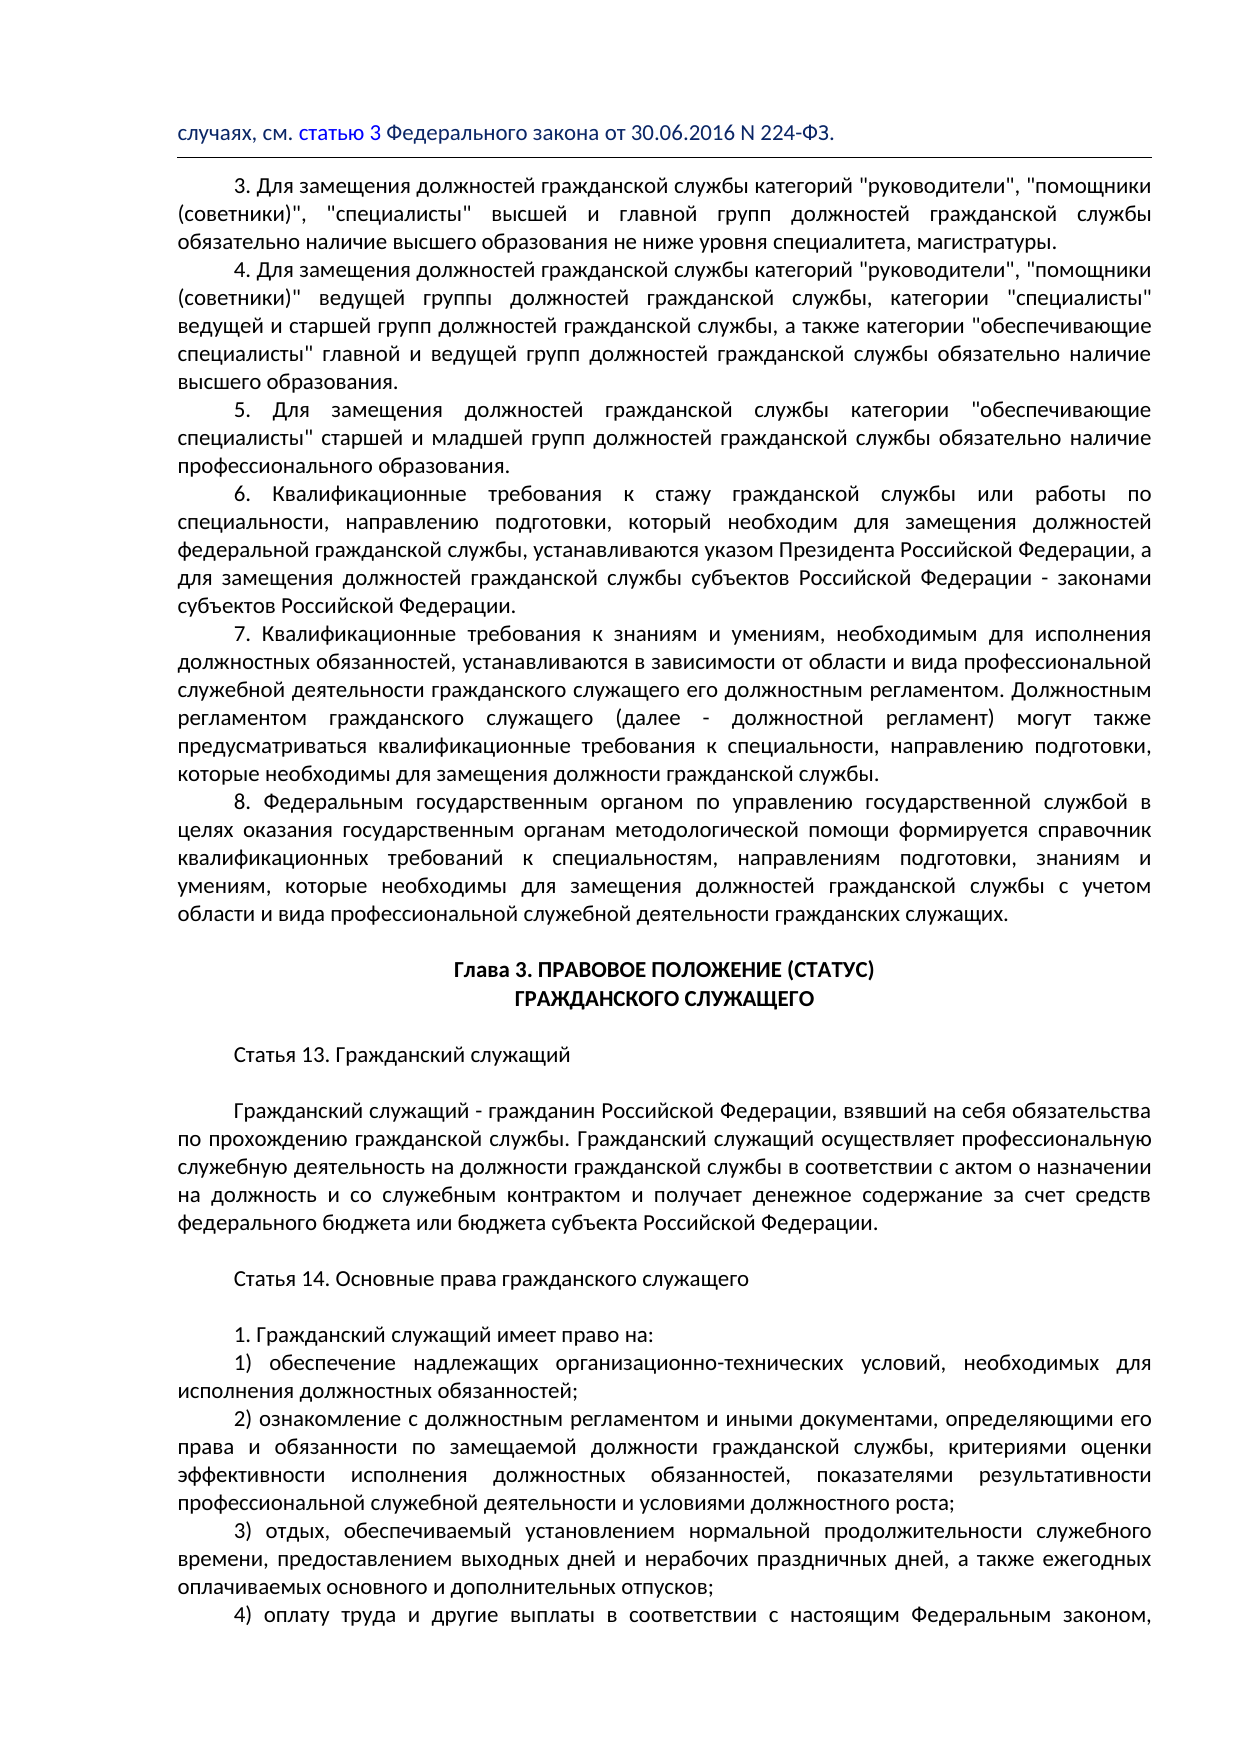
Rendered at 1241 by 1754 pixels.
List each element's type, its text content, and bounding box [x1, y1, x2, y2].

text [177, 1600, 1152, 1628]
text 7. Квалификационные требования к знаниям и умениям, необходимым для исполнения должностных обязанностей, устанавливаются в зависимости от области и вида профессиональной служебной деятельности гражданского служащего его должностным регламентом. Должностным регламентом гражданского служащего (далее - должностной регламент) могут также предусматриваться квалификационные требования к специальности, направлению подготовки, которые необходимы для замещения должности гражданской службы. [177, 619, 1152, 787]
title ГРАЖДАНСКОГО СЛУЖАЩЕГО [177, 984, 1152, 1012]
text 1) обеспечение надлежащих организационно-технических условий, необходимых для исполнения должностных обязанностей; [177, 1348, 1152, 1404]
text 2) ознакомление с должностным регламентом и иными документами, определяющими его права и обязанности по замещаемой должности гражданской службы, критериями оценки эффективности исполнения должностных обязанностей, показателями результативности профессиональной служебной деятельности и условиями должностного роста; [177, 1404, 1152, 1516]
text 6. Квалификационные требования к стажу гражданской службы или работы по специальности, направлению подготовки, который необходим для замещения должностей федеральной гражданской службы, устанавливаются указом Президента Российской Федерации, а для замещения должностей гражданской службы субъектов Российской Федерации - законами субъектов Российской Федерации. [177, 479, 1152, 619]
text Гражданский служащий - гражданин Российской Федерации, взявший на себя обязательства по прохождению гражданской службы. Гражданский служащий осуществляет профессиональную служебную деятельность на должности гражданской службы в соответствии с актом о назначении на должность и со служебным контрактом и получает денежное содержание за счет средств федерального бюджета или бюджета субъекта Российской Федерации. [177, 1096, 1152, 1236]
text Статья 14. Основные права гражданского служащего [177, 1264, 1152, 1292]
text 4. Для замещения должностей гражданской службы категорий "руководители", "помощники (советники)" ведущей группы должностей гражданской службы, категории "специалисты" ведущей и старшей групп должностей гражданской службы, а также категории "обеспечивающие специалисты" главной и ведущей групп должностей гражданской службы обязательно наличие высшего образования. [177, 255, 1152, 395]
text 8. Федеральным государственным органом по управлению государственной службой в целях оказания государственным органам методологической помощи формируется справочник квалификационных требований к специальностям, направлениям подготовки, знаниям и умениям, которые необходимы для замещения должностей гражданской службы с учетом области и вида профессиональной служебной деятельности гражданских служащих. [177, 787, 1152, 928]
text 5. Для замещения должностей гражданской службы категории "обеспечивающие специалисты" старшей и младшей групп должностей гражданской службы обязательно наличие профессионального образования. [177, 395, 1152, 479]
text 3. Для замещения должностей гражданской службы категорий "руководители", "помощники (советники)", "специалисты" высшей и главной групп должностей гражданской службы обязательно наличие высшего образования не ниже уровня специалитета, магистратуры. [177, 171, 1152, 255]
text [177, 118, 1152, 146]
title Глава 3. ПРАВОВОЕ ПОЛОЖЕНИЕ (СТАТУС) [177, 956, 1152, 984]
text 3) отдых, обеспечиваемый установлением нормальной продолжительности служебного времени, предоставлением выходных дней и нерабочих праздничных дней, а также ежегодных оплачиваемых основного и дополнительных отпусков; [177, 1516, 1152, 1600]
text 1. Гражданский служащий имеет право на: [177, 1320, 1152, 1348]
text Статья 13. Гражданский служащий [177, 1040, 1152, 1068]
